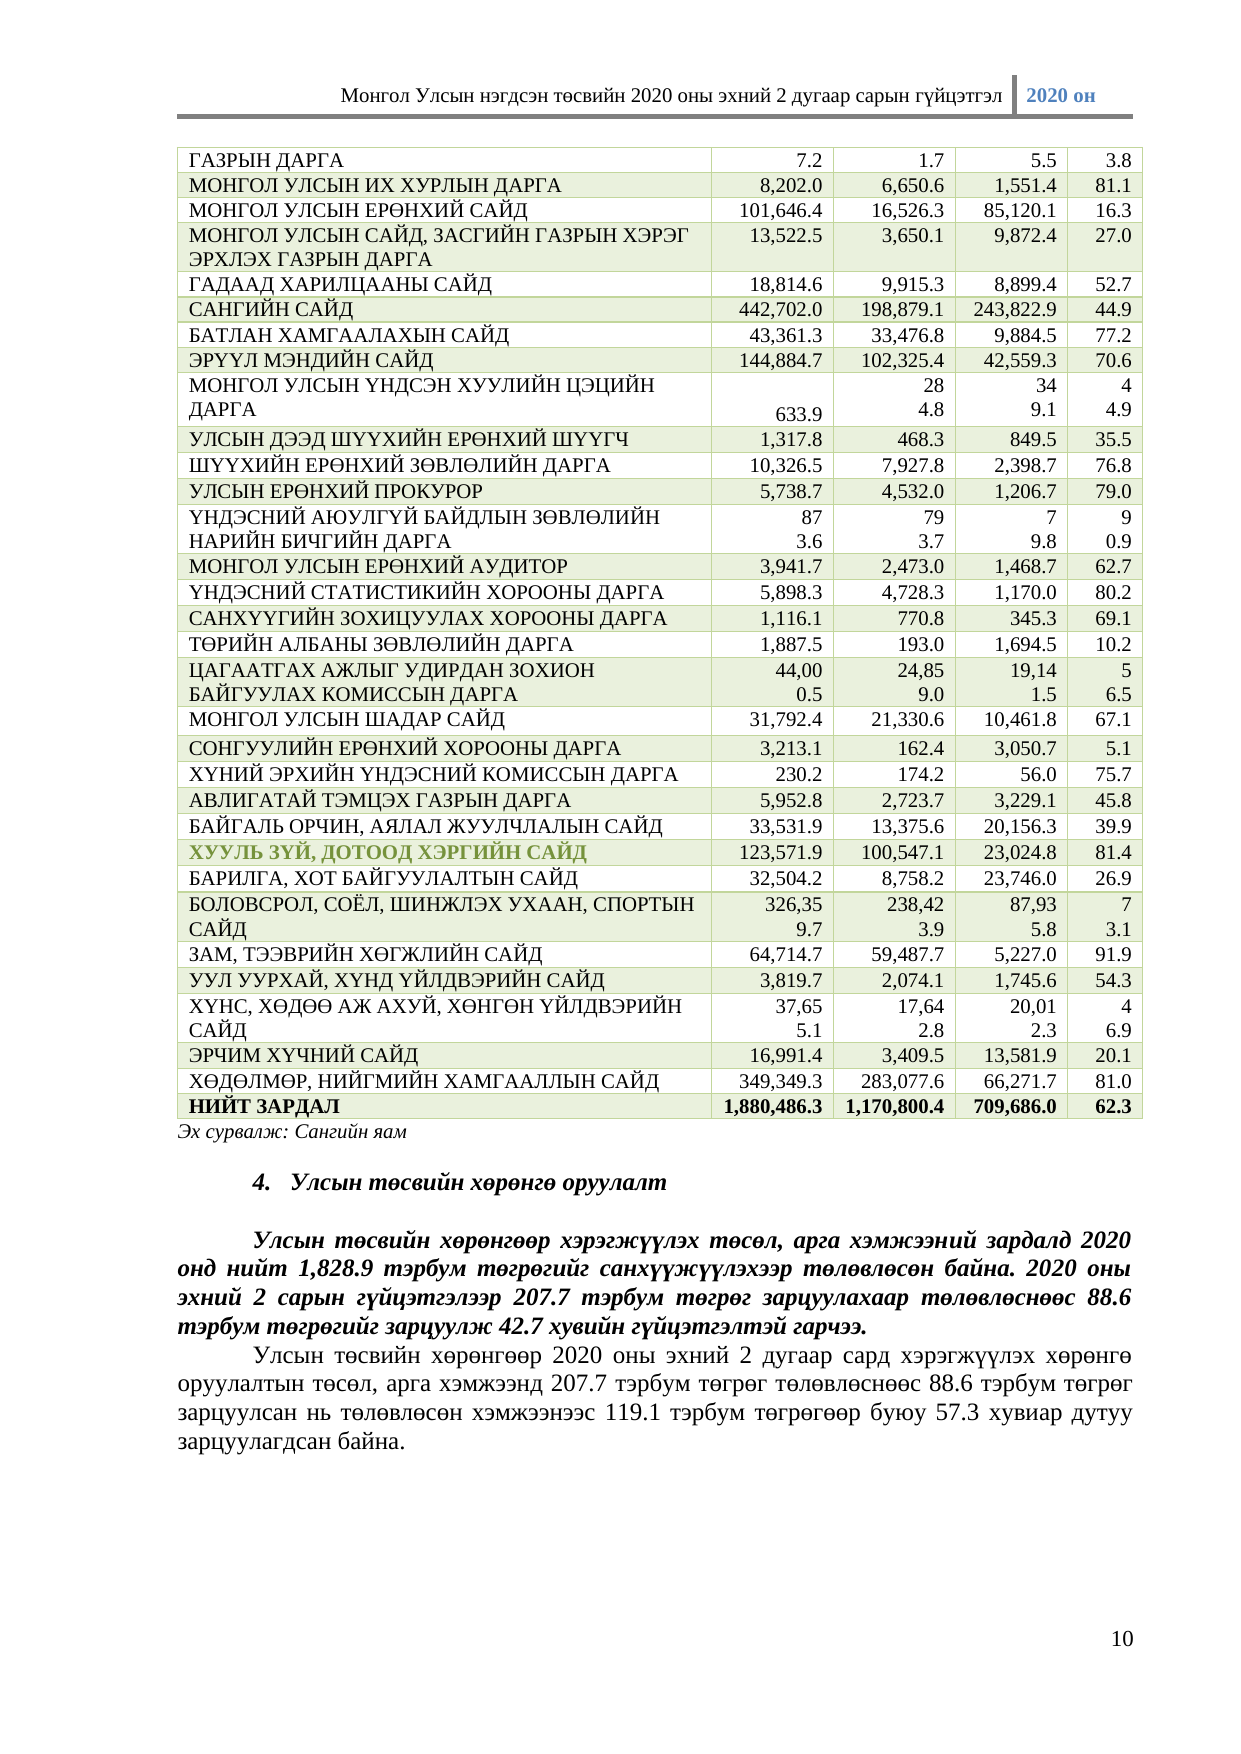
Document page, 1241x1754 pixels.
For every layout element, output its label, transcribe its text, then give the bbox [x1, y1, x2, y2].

table_cell ТӨРИЙН АЛБАНЫ ЗӨВЛӨЛИЙН ДАРГА [178, 632, 711, 657]
table_cell 102,325.4 [834, 348, 955, 372]
table_cell 81.4 [1068, 840, 1142, 865]
table_cell 101,646.4 [712, 198, 833, 222]
table_cell 35.5 [1068, 427, 1142, 452]
table_cell ХӨДӨЛМӨР, НИЙГМИЙН ХАМГААЛЛЫН САЙД [178, 1069, 711, 1093]
table_cell 873.6 [712, 505, 833, 553]
table_cell 198,879.1 [834, 298, 955, 321]
table_cell 2,723.7 [834, 788, 955, 813]
table_cell БОЛОВСРОЛ, СОЁЛ, ШИНЖЛЭХ УХААН, СПОРТЫН САЙД [178, 893, 711, 941]
table_cell 44.9 [1068, 373, 1142, 426]
table_cell 230.2 [712, 762, 833, 787]
table_cell 62.7 [1068, 554, 1142, 579]
table_cell 10,461.8 [956, 707, 1067, 735]
table_cell 46.9 [1068, 994, 1142, 1042]
table_cell 87,935.8 [956, 893, 1067, 941]
table_cell ШҮҮХИЙН ЕРӨНХИЙ ЗӨВЛӨЛИЙН ДАРГА [178, 453, 711, 478]
table_cell 284.8 [834, 373, 955, 426]
table_cell 67.1 [1068, 707, 1142, 735]
table_cell МОНГОЛ УЛСЫН САЙД, ЗАСГИЙН ГАЗРЫН ХЭРЭГ ЭРХЛЭХ ГАЗРЫН ДАРГА [178, 223, 711, 271]
table_cell 3,409.5 [834, 1043, 955, 1068]
table_cell 633.9 [712, 373, 833, 426]
table_cell 70.6 [1068, 348, 1142, 372]
table_cell 5,898.3 [712, 580, 833, 605]
table_cell 162.4 [834, 736, 955, 761]
table_cell 3,941.7 [712, 554, 833, 579]
table_cell ГАДААД ХАРИЛЦААНЫ САЙД [178, 272, 711, 296]
table_cell 69.1 [1068, 606, 1142, 631]
table_cell ЭРЧИМ ХҮЧНИЙ САЙД [178, 1043, 711, 1068]
table_cell 1,005.5 [956, 148, 1067, 172]
table_cell 1,887.5 [712, 632, 833, 657]
table_cell 73.1 [1068, 893, 1142, 941]
table_cell 1,116.1 [712, 606, 833, 631]
table_cell СОНГУУЛИЙН ЕРӨНХИЙ ХОРООНЫ ДАРГА [178, 736, 711, 761]
table_cell 3,819.7 [712, 968, 833, 993]
table_cell 45.8 [1068, 788, 1142, 813]
table_cell 64,714.7 [712, 942, 833, 967]
table_cell 33,531.9 [712, 814, 833, 839]
table_cell 1,880,486.3 [712, 1094, 833, 1118]
table_cell 326,359.7 [712, 893, 833, 941]
table_cell 21,330.6 [834, 707, 955, 735]
table_cell МОНГОЛ УЛСЫН ИХ ХУРЛЫН ДАРГА [178, 173, 711, 197]
table_cell 17,642.8 [834, 994, 955, 1042]
table_cell ҮНДЭСНИЙ СТАТИСТИКИЙН ХОРООНЫ ДАРГА [178, 580, 711, 605]
table_cell 8,899.4 [956, 272, 1067, 296]
table_cell 7,927.8 [834, 453, 955, 478]
table_cell ХҮНИЙ ЭРХИЙН ҮНДЭСНИЙ КОМИССЫН ДАРГА [178, 762, 711, 787]
table_cell УУЛ УУРХАЙ, ХҮНД ҮЙЛДВЭРИЙН САЙД [178, 968, 711, 993]
table_cell 5,952.8 [712, 788, 833, 813]
table_cell 345.3 [956, 606, 1067, 631]
table_cell 42,559.3 [956, 348, 1067, 372]
table_cell 2,473.0 [834, 554, 955, 579]
table_cell БАЙГАЛЬ ОРЧИН, АЯЛАЛ ЖУУЛЧЛАЛЫН САЙД [178, 814, 711, 839]
table_cell 144,884.7 [712, 348, 833, 372]
table_cell 32,504.2 [712, 866, 833, 891]
table_cell 243,822.9 [956, 298, 1067, 321]
table_cell 238,423.9 [834, 893, 955, 941]
table_cell 709,686.0 [956, 1094, 1067, 1118]
table_cell МОНГОЛ УЛСЫН ЕРӨНХИЙ САЙД [178, 198, 711, 222]
table_cell 18,814.6 [712, 272, 833, 296]
table_cell 5,738.7 [712, 479, 833, 504]
table_cell 3,650.1 [834, 223, 955, 271]
table_cell 44,000.5 [712, 658, 833, 706]
table_cell 76.8 [1068, 453, 1142, 478]
table_cell 59,487.7 [834, 942, 955, 967]
table_cell 5,227.0 [956, 942, 1067, 967]
table_cell 9,884.5 [956, 323, 1067, 347]
table_cell 3,050.7 [956, 736, 1067, 761]
table_cell 77.2 [1068, 323, 1142, 347]
table_cell 123,571.9 [712, 840, 833, 865]
text Улсын төсвийн хөрөнгөөр 2020 оны эхний 2 дугаар сард хэрэгжүүлэх хөрөнгө оруулалтын төсөл, арга хэмжээнд 207.7 тэрбум төгрөг төлөвлөснөөс 88.6 тэрбум төгрөг зарцуулсан нь төлөвлөсөн хэмжээнээс 119.1 тэрбум төгрөгөөр буюу 57.3 хувиар дутуу зарцуулагдсан байна. [177, 1340, 1133, 1455]
table_cell 283,077.6 [834, 1069, 955, 1093]
table_cell 52.7 [1068, 272, 1142, 296]
table_cell ҮНДЭСНИЙ АЮУЛГҮЙ БАЙДЛЫН ЗӨВЛӨЛИЙН НАРИЙН БИЧГИЙН ДАРГА [178, 505, 711, 553]
table_cell ЭРҮҮЛ МЭНДИЙН САЙД [178, 348, 711, 372]
table_cell 31,792.4 [712, 707, 833, 735]
table_cell 16,526.3 [834, 198, 955, 222]
table_cell 6,650.6 [834, 173, 955, 197]
table_cell 13,581.9 [956, 1043, 1067, 1068]
table_cell 81.1 [1068, 173, 1142, 197]
table_cell 9,915.3 [834, 272, 955, 296]
table_cell АВЛИГАТАЙ ТЭМЦЭХ ГАЗРЫН ДАРГА [178, 788, 711, 813]
table_cell 20,012.3 [956, 994, 1067, 1042]
table_cell 20.1 [1068, 1043, 1142, 1068]
table_cell 193.0 [834, 632, 955, 657]
table_cell УЛСЫН ЕРӨНХИЙ ПРОКУРОР [178, 479, 711, 504]
table_cell 3,229.1 [956, 788, 1067, 813]
table_cell 33,476.8 [834, 323, 955, 347]
table_cell 349.1 [956, 373, 1067, 426]
table_cell САНХҮҮГИЙН ЗОХИЦУУЛАХ ХОРООНЫ ДАРГА [178, 606, 711, 631]
table_cell 56.0 [956, 762, 1067, 787]
table_cell 53.8 [1068, 148, 1142, 172]
table_cell 62.3 [1068, 1094, 1142, 1118]
table_cell 5.1 [1068, 736, 1142, 761]
table_cell НИЙТ ЗАРДАЛ [178, 1094, 711, 1118]
table_cell 174.2 [834, 762, 955, 787]
table_cell 1,551.4 [956, 173, 1067, 197]
list Улсын төсвийн хөрөнгө оруулалт [252, 1167, 1133, 1196]
table_cell 4,532.0 [834, 479, 955, 504]
table_cell 27.0 [1068, 223, 1142, 271]
table_cell 26.9 [1068, 866, 1142, 891]
table_cell 468.3 [834, 427, 955, 452]
table_cell 80.2 [1068, 580, 1142, 605]
table_cell 8,758.2 [834, 866, 955, 891]
table_cell 349,349.3 [712, 1069, 833, 1093]
table_cell 79.0 [1068, 479, 1142, 504]
table_cell БАРИЛГА, ХОТ БАЙГУУЛАЛТЫН САЙД [178, 866, 711, 891]
table_cell 1,171.7 [834, 148, 955, 172]
table_cell МОНГОЛ УЛСЫН ШАДАР САЙД [178, 707, 711, 735]
table_cell 13,522.5 [712, 223, 833, 271]
table_cell 2,177.2 [712, 148, 833, 172]
table_cell САНГИЙН САЙД [178, 298, 711, 321]
table_cell 90.9 [1068, 505, 1142, 553]
table_cell 23,746.0 [956, 866, 1067, 891]
table_cell ХУУЛЬ ЗҮЙ, ДОТООД ХЭРГИЙН САЙД [178, 840, 711, 865]
table_cell 56.5 [1068, 658, 1142, 706]
table_cell 1,170.0 [956, 580, 1067, 605]
table_cell 1,170,800.4 [834, 1094, 955, 1118]
table_cell 1,694.5 [956, 632, 1067, 657]
table_cell 10.2 [1068, 632, 1142, 657]
table_cell 8,202.0 [712, 173, 833, 197]
table_cell 91.9 [1068, 942, 1142, 967]
table_cell 100,547.1 [834, 840, 955, 865]
table_cell МОНГОЛ УЛСЫН ҮНДСЭН ХУУЛИЙН ЦЭЦИЙН ДАРГА [178, 373, 711, 426]
table_cell 1,206.7 [956, 479, 1067, 504]
table_cell ХҮНС, ХӨДӨӨ АЖ АХУЙ, ХӨНГӨН ҮЙЛДВЭРИЙН САЙД [178, 994, 711, 1042]
table_cell УЛСЫН ДЭЭД ШҮҮХИЙН ЕРӨНХИЙ ШҮҮГЧ [178, 427, 711, 452]
table_cell 9,872.4 [956, 223, 1067, 271]
table_cell ЗАМ, ТЭЭВРИЙН ХӨГЖЛИЙН САЙД [178, 942, 711, 967]
table_cell МОНГОЛ УЛСЫН ЕРӨНХИЙ АУДИТОР [178, 554, 711, 579]
table_cell 16.3 [1068, 198, 1142, 222]
table_cell 37,655.1 [712, 994, 833, 1042]
table_cell 13,375.6 [834, 814, 955, 839]
table_cell 1,468.7 [956, 554, 1067, 579]
text Улсын төсвийн хөрөнгөөр хэрэгжүүлэх төсөл, арга хэмжээний зардалд 2020 онд нийт 1,828.9 тэрбум төгрөгийг санхүүжүүлэхээр төлөвлөсөн байна. 2020 оны эхний 2 сарын гүйцэтгэлээр 207.7 тэрбум төгрөг зарцуулахаар төлөвлөснөөс 88.6 тэрбум төгрөгийг зарцуулж 42.7 хувийн гүйцэтгэлтэй гарчээ. [177, 1225, 1133, 1340]
table_cell 770.8 [834, 606, 955, 631]
table_cell БАТЛАН ХАМГААЛАХЫН САЙД [178, 323, 711, 347]
table_cell 43,361.3 [712, 323, 833, 347]
table_cell 3,213.1 [712, 736, 833, 761]
table_cell 85,120.1 [956, 198, 1067, 222]
table_cell ЦАГААТГАХ АЖЛЫГ УДИРДАН ЗОХИОН БАЙГУУЛАХ КОМИССЫН ДАРГА [178, 658, 711, 706]
table_cell 19,141.5 [956, 658, 1067, 706]
text Эх сурвалж: Сангийн яам [177, 1119, 1133, 1143]
table_cell 1,745.6 [956, 968, 1067, 993]
table_cell 75.7 [1068, 762, 1142, 787]
table_cell 849.5 [956, 427, 1067, 452]
table_cell 16,991.4 [712, 1043, 833, 1068]
table_cell 44.9 [1068, 298, 1142, 321]
table_cell 20,156.3 [956, 814, 1067, 839]
table_cell 442,702.0 [712, 298, 833, 321]
table_cell 2,074.1 [834, 968, 955, 993]
table_cell 1,317.8 [712, 427, 833, 452]
table_cell 23,024.8 [956, 840, 1067, 865]
table_cell 2,398.7 [956, 453, 1067, 478]
table_cell 4,728.3 [834, 580, 955, 605]
table_cell 54.3 [1068, 968, 1142, 993]
table_cell 793.7 [834, 505, 955, 553]
table_cell 10,326.5 [712, 453, 833, 478]
table_cell 66,271.7 [956, 1069, 1067, 1093]
table_cell 81.0 [1068, 1069, 1142, 1093]
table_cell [178, 148, 711, 172]
table_cell 79.8 [956, 505, 1067, 553]
table_cell 39.9 [1068, 814, 1142, 839]
table_cell 24,859.0 [834, 658, 955, 706]
